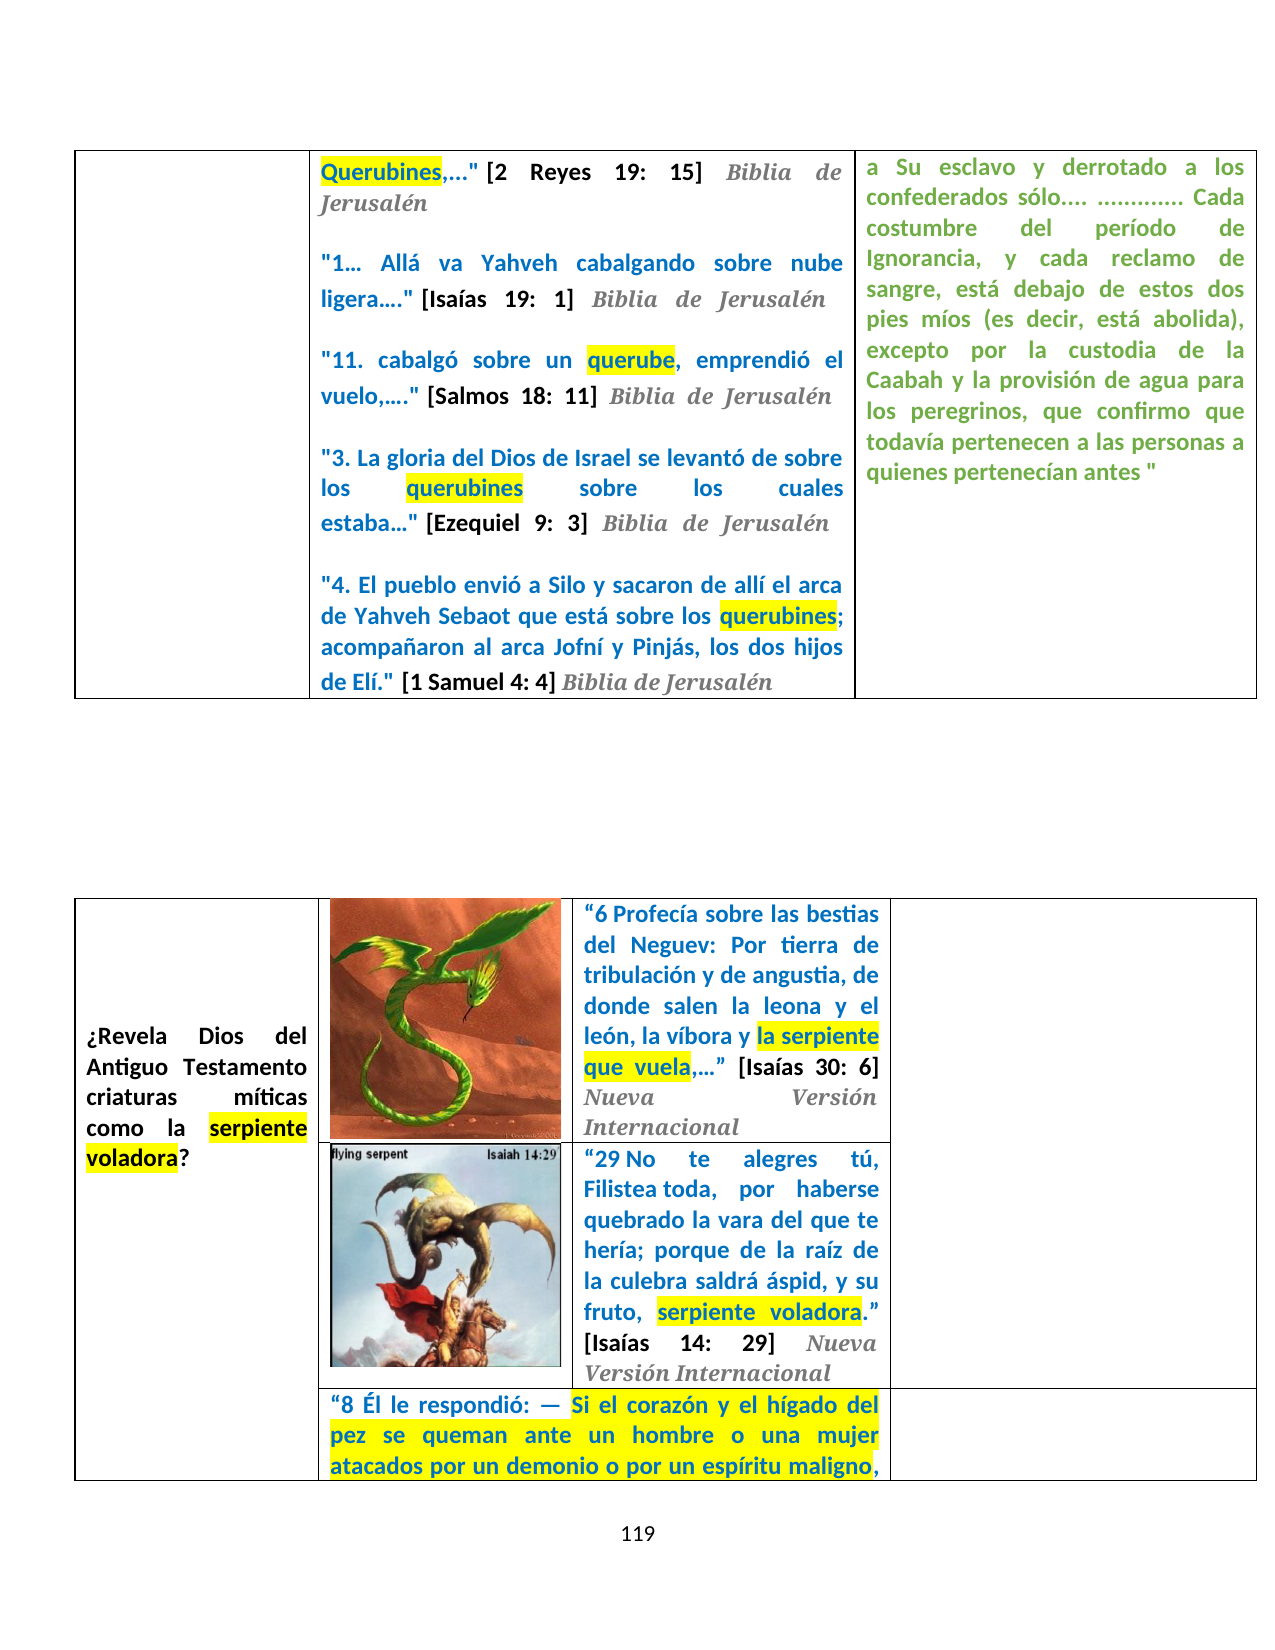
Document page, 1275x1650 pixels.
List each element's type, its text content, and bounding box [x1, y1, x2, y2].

table_cell “29 No te alegres tú, Filistea toda, por haberse quebrado la vara del que te hería; porque de la raíz de la culebra saldrá áspid, y su fruto, serpiente voladora.” [Isaías 14: 29] Nueva Versión Internacional [573, 1143, 890, 1388]
table_cell [319, 1143, 572, 1388]
table_header ¿Revela Dios del Antiguo Testamento criaturas míticas como la serpiente voladora? ¿Revela Dios del Antiguo Testamento sobre la brujería medicinal? [76, 899, 318, 1480]
table_header [891, 899, 1256, 1388]
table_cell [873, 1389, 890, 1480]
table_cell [310, 151, 854, 698]
picture [330, 1142, 562, 1367]
table_header [319, 899, 572, 1142]
picture [330, 898, 562, 1139]
table_header “6 Profecía sobre las bestias del Neguev: Por tierra de tribulación y de angustia, de donde salen la leona y el león, la víbora y la serpiente que vuela,…” [Isaías 30: 6] Nueva Versión Internacional [573, 899, 890, 1142]
table_cell [891, 1389, 1256, 1480]
